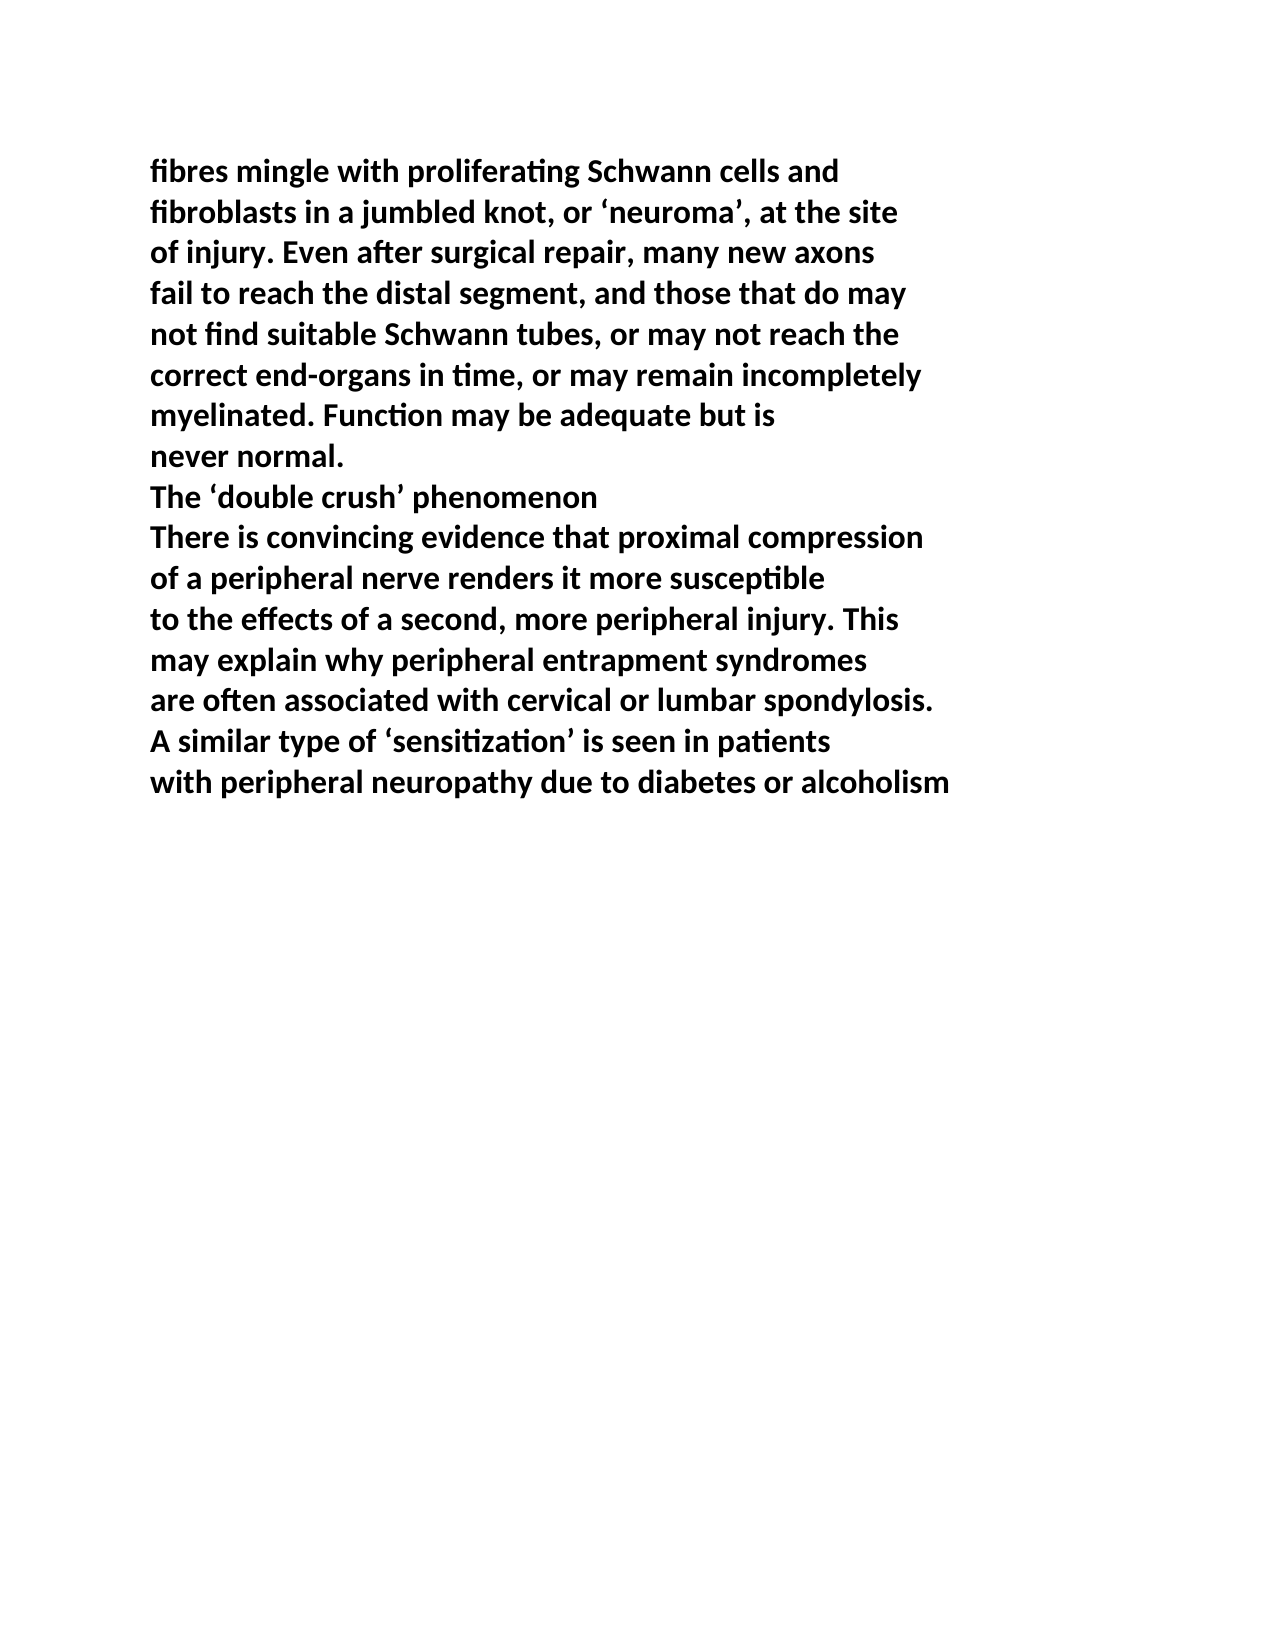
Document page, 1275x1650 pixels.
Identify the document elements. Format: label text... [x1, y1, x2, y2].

text The ‘double crush’ phenomenon [150, 476, 1125, 517]
text fibres mingle with proliferating Schwann cells and [150, 150, 1125, 191]
text of injury. Even after surgical repair, many new axons [150, 231, 1125, 272]
text fibroblasts in a jumbled knot, or ‘neuroma’, at the site [150, 191, 1125, 231]
text may explain why peripheral entrapment syndromes [150, 639, 1125, 679]
text fail to reach the distal segment, and those that do may [150, 272, 1125, 313]
text to the effects of a second, more peripheral injury. This [150, 598, 1125, 639]
text never normal. [150, 435, 1125, 476]
text are often associated with cervical or lumbar spondylosis. [150, 679, 1125, 720]
text correct end-organs in time, or may remain incompletely [150, 354, 1125, 394]
text myelinated. Function may be adequate but is [150, 394, 1125, 435]
text of a peripheral nerve renders it more susceptible [150, 557, 1125, 598]
text A similar type of ‘sensitization’ is seen in patients [150, 720, 1125, 761]
text There is convincing evidence that proximal compression [150, 517, 1125, 557]
text not find suitable Schwann tubes, or may not reach the [150, 313, 1125, 354]
text with peripheral neuropathy due to diabetes or alcoholism [150, 761, 1125, 802]
